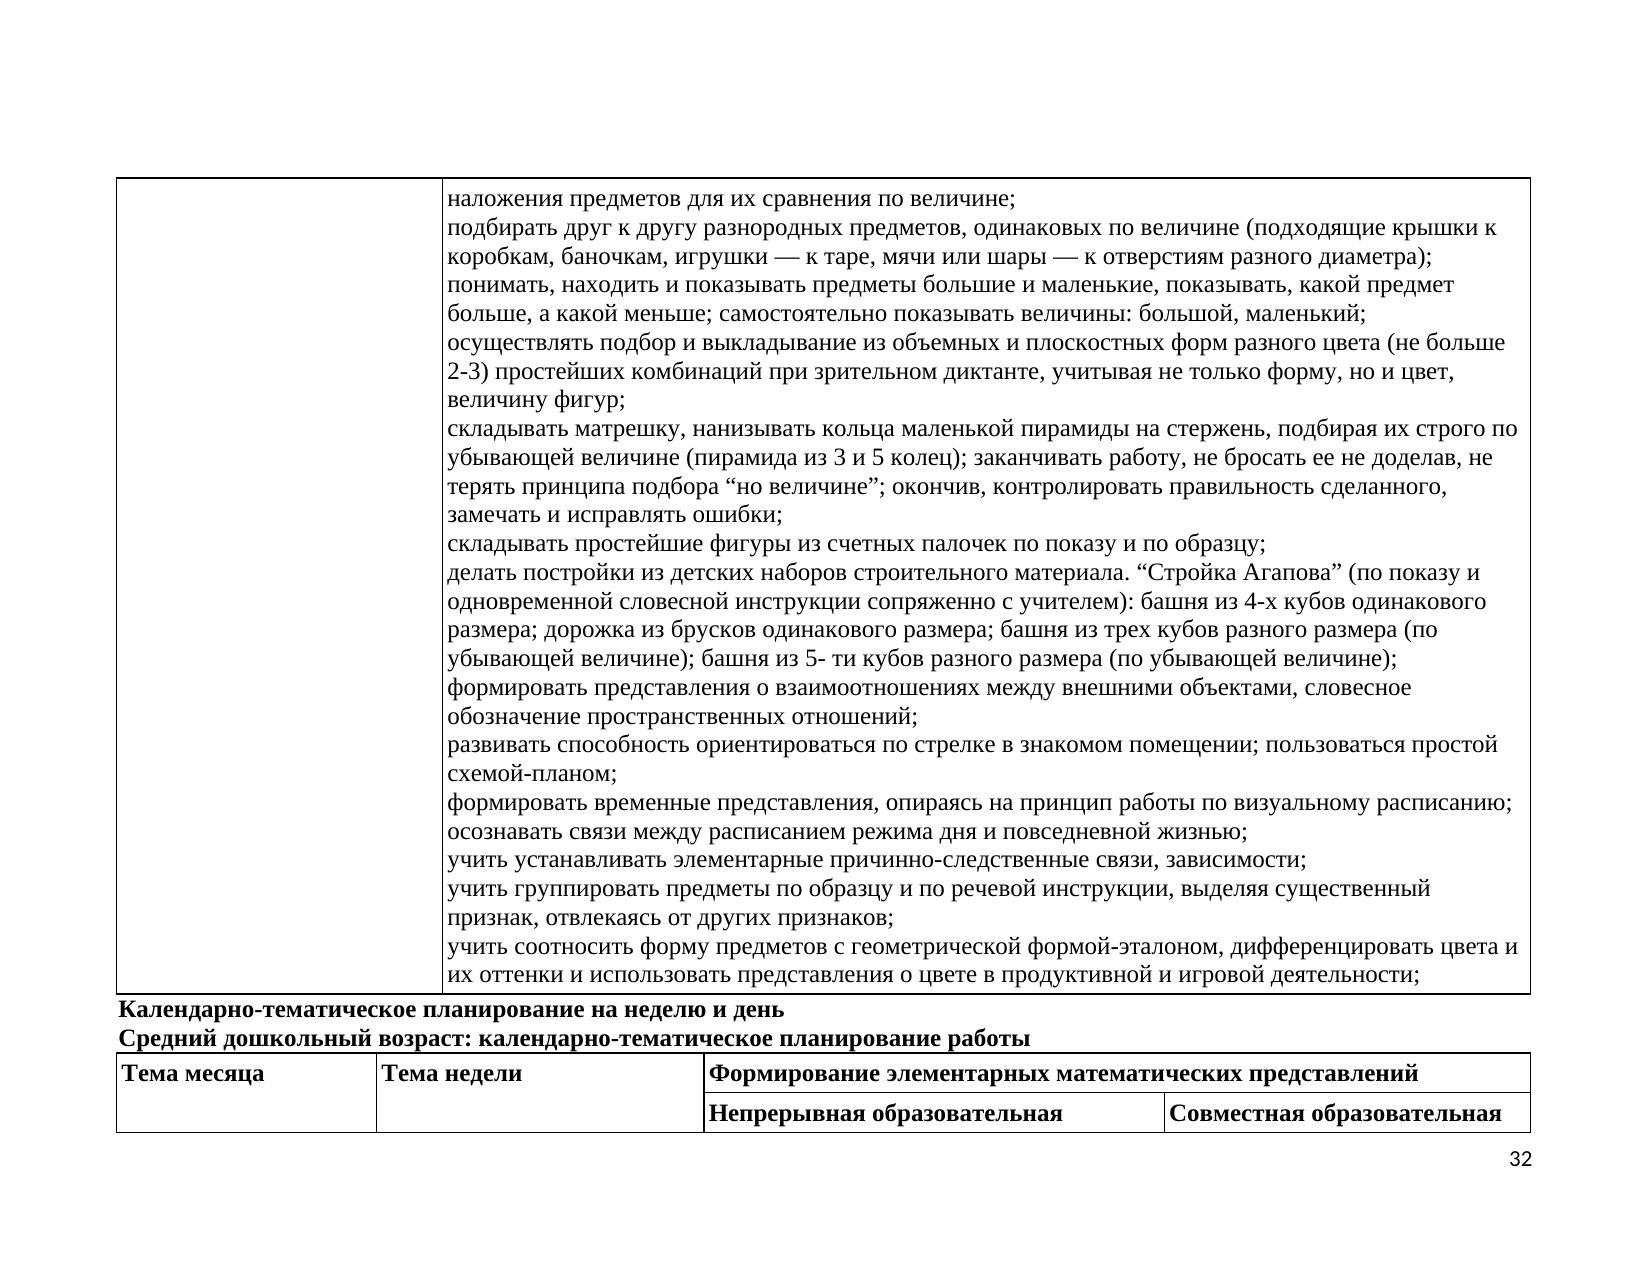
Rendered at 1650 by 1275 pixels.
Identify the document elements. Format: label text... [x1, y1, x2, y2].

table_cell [1165, 1093, 1530, 1131]
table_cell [117, 179, 442, 993]
table_header Тема недели [377, 1054, 703, 1131]
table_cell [443, 179, 1530, 993]
subtitle Средний дошкольный возраст: календарно-тематическое планирование работы [118, 1023, 1532, 1052]
table_header Формирование элементарных математических представлений [705, 1054, 1530, 1092]
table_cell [705, 1093, 1164, 1131]
subtitle Календарно-тематическое планирование на неделю и день [118, 994, 1532, 1023]
table_header Тема месяца [117, 1054, 376, 1131]
